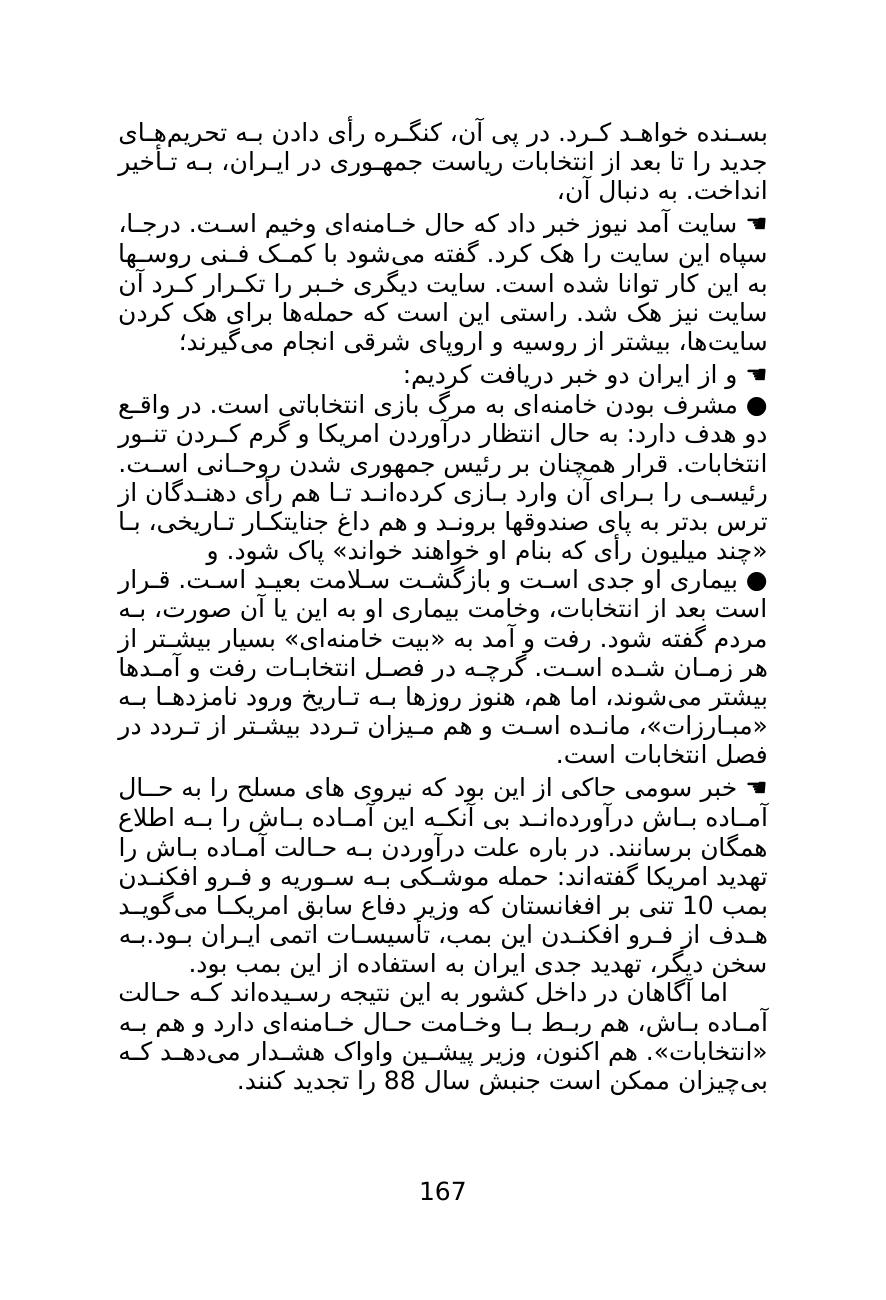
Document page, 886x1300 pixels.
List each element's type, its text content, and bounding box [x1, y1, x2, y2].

text ● بیماری او جدی است و بازگشت سلامت بعید است. قرار است بعد از انتخابات، وخامت بیماری او به این یا آن صورت، به مردم گفته شود. رفت و آمد به «بیت خامنه‌ای» بسیار بیشتر از هر زمان شده ‌است. گرچه در فصل انتخابات رفت و آمدها بیشتر می‌شوند، اما هم، هنوز روزها به تاریخ ورود نامزدها به «مبارزات»، مانده ‌است و هم میزان تردد بیشتر از تردد در فصل انتخابات است. [118, 565, 768, 769]
text ☚ و از ایران دو خبر دریافت کردیم: [118, 356, 768, 390]
text ☚ خبر سومی حاکی از این بود که نیروی های مسلح را به حال آماده باش درآورده‌اند بی‌ آنکه این آماده باش را به اطلاع همگان برسانند. در باره علت درآوردن به حالت آماده باش را تهدید امریکا گفته‌اند: حمله موشکی به سوریه و فرو افکندن بمب 10 تنی بر افغانستان که وزیر دفاع سابق امریکا می‌گوید هدف از فرو افکندن این بمب، تأسیسات اتمی ایران بود.به سخن دیگر، تهدید جدی ایران به استفاده از این بمب بود. [118, 769, 768, 979]
text اما آگاهان در داخل کشور به این نتیجه رسیده‌اند که حالت آماده باش، هم ربط با وخامت حال خامنه‌ای دارد و هم به «انتخابات». هم اکنون، وزیر پیشین واواک هشدار می‌دهد که بی‌چیزان ممکن است جنبش سال 88 را تجدید کنند. [118, 979, 768, 1095]
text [118, 118, 768, 206]
text ☚ سایت آمد نیوز خبر داد که حال خامنه‌ای وخیم است. درجا، سپاه این سایت را هک کرد. گفته می‌شود با کمک فنی روسها به این کار توانا شده ‌است. سایت دیگری خبر را تکرار کرد آن سایت نیز هک شد. راستی این‌ است که حمله‌ها برای هک کردن سایت‌ها، بیشتر از روسیه و اروپای شرقی انجام می‌گیرند؛ [118, 206, 768, 356]
text ● مشرف بودن خامنه‌ای به مرگ بازی انتخاباتی است. در واقع دو هدف دارد: به حال انتظار درآوردن امریکا و گرم کردن تنور انتخابات. قرار همچنان بر رئیس جمهوری شدن روحانی است. رئیسی را برای آن وارد بازی کرده‌اند تا هم رأی دهندگان از ترس بدتر به پای صندوقها بروند و هم داغ جنایتکار تاریخی، با «چند میلیون رأی که بنام او خواهند خواند» پاک شود. و [118, 390, 768, 565]
